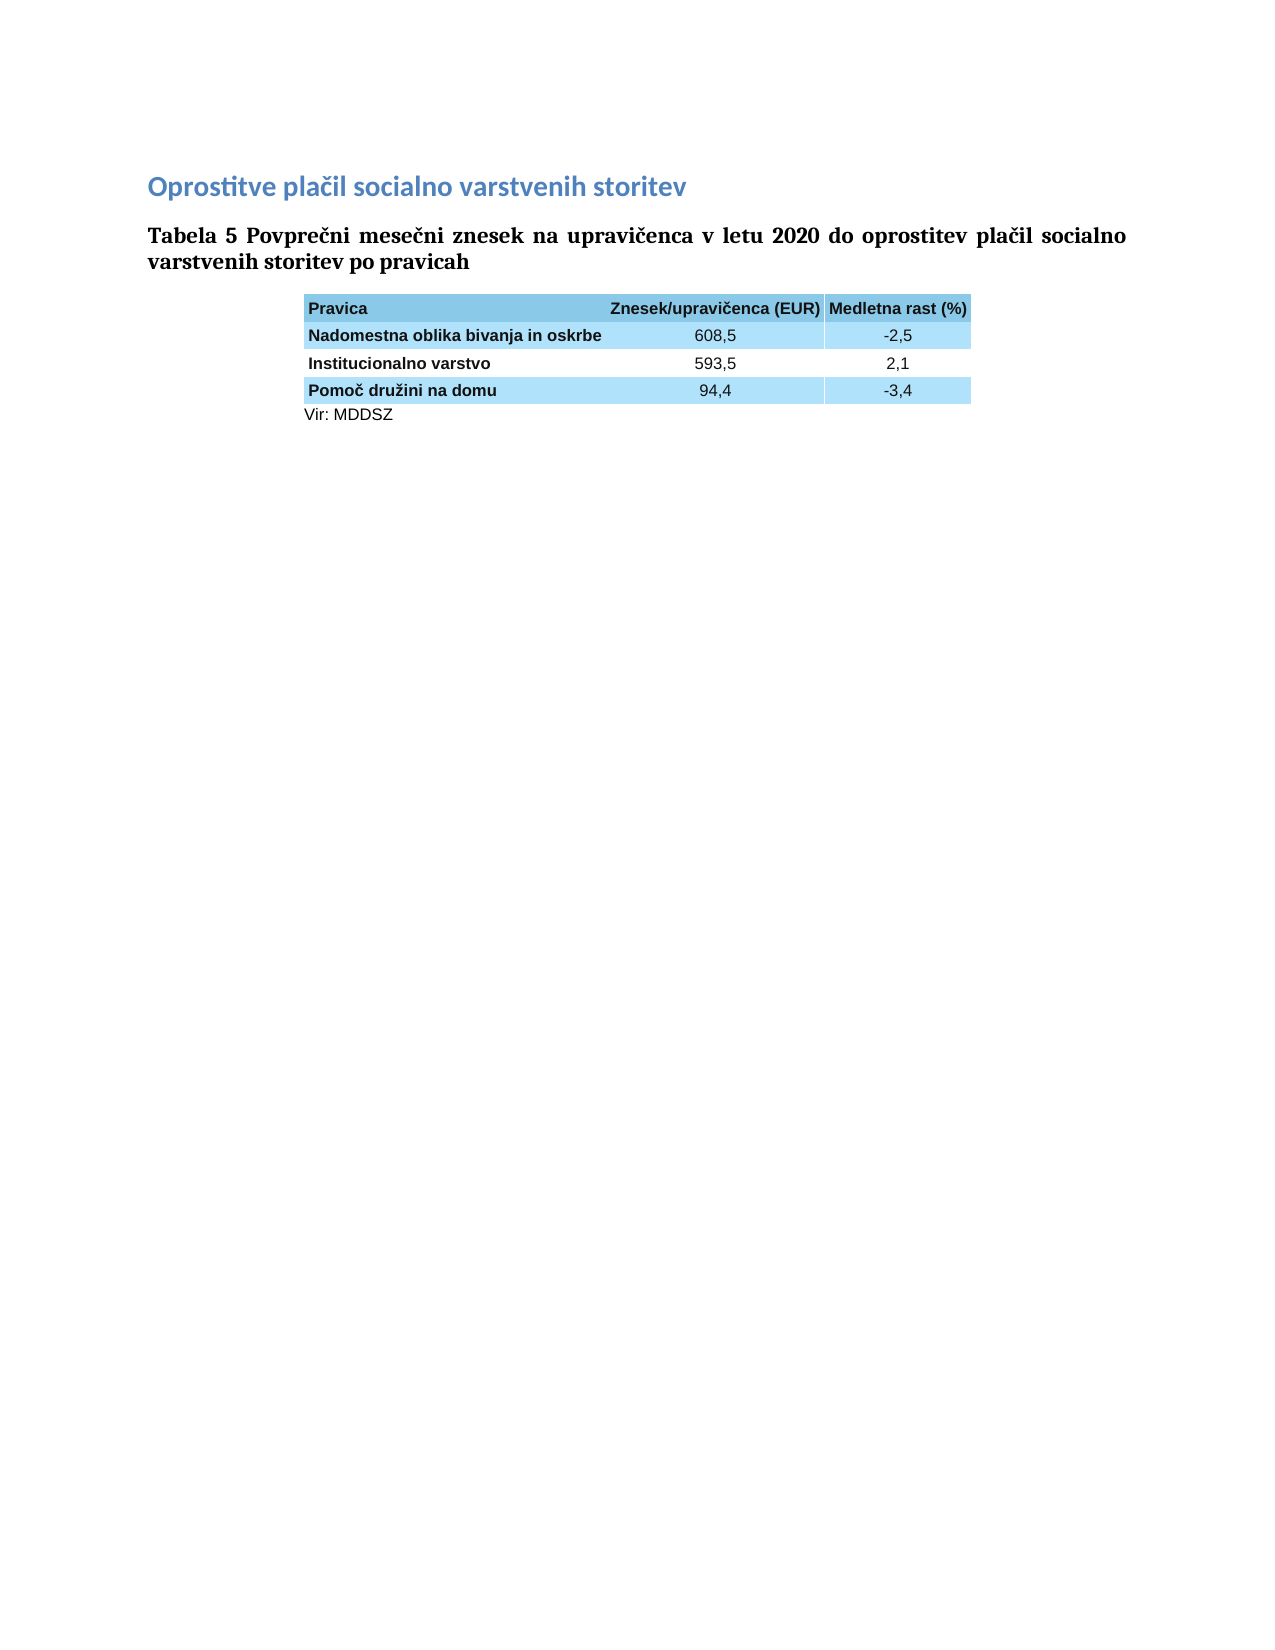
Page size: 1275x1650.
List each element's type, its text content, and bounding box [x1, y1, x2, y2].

table_header Pravica [304, 294, 606, 322]
table_cell Pomoč družini na domu [304, 377, 606, 404]
subtitle Oprostitve plačil socialno varstvenih storitev [148, 168, 1127, 204]
table_cell Nadomestna oblika bivanja in oskrbe [304, 322, 606, 349]
table_cell -3,4 [825, 377, 971, 404]
text Tabela 5 Povprečni mesečni znesek na upravičenca v letu 2020 do oprostitev plačil socialno varstvenih storitev po pravicah [148, 223, 1127, 276]
table_cell 94,4 [606, 377, 824, 404]
table_header Znesek/upravičenca (EUR) [606, 294, 824, 322]
table_header Medletna rast (%) [825, 294, 971, 322]
table_cell Vir: MDDSZ [304, 404, 971, 423]
table_cell 593,5 [606, 349, 824, 377]
table_cell 608,5 [606, 322, 824, 349]
table_cell Institucionalno varstvo [304, 349, 606, 377]
table_cell 2,1 [825, 349, 971, 377]
table_cell -2,5 [825, 322, 971, 349]
